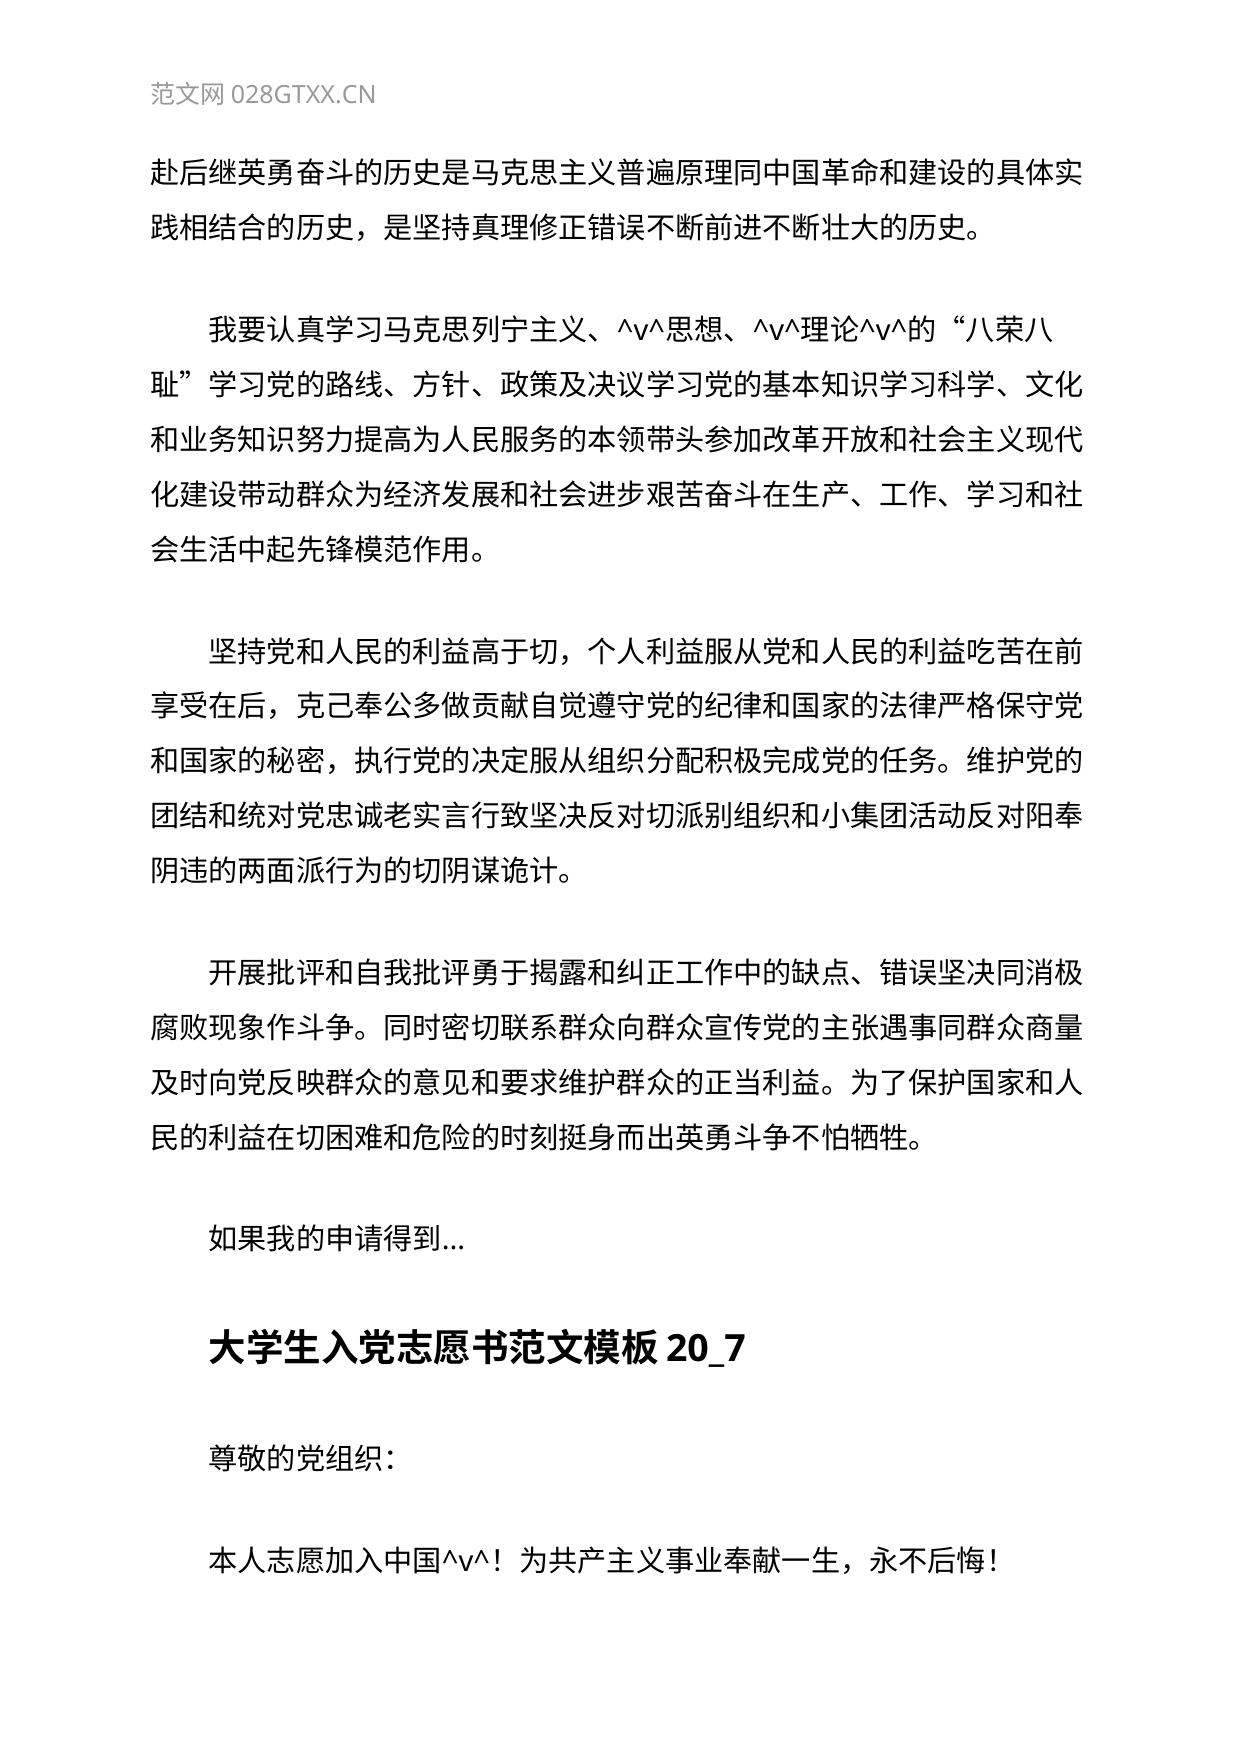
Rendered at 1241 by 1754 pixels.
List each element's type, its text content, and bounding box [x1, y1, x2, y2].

text 本人志愿加入中国^v^！为共产主义事业奉献一生，永不后悔！ [150, 1537, 1090, 1580]
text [150, 150, 1090, 247]
text 尊敬的党组织： [150, 1436, 1090, 1478]
text 坚持党和人民的利益高于切，个人利益服从党和人民的利益吃苦在前享受在后，克己奉公多做贡献自觉遵守党的纪律和国家的法律严格保守党和国家的秘密，执行党的决定服从组织分配积极完成党的任务。维护党的团结和统对党忠诚老实言行致坚决反对切派别组织和小集团活动反对阳奉阴违的两面派行为的切阴谋诡计。 [150, 628, 1090, 890]
text 大学生入党志愿书范文模板20_7 [150, 1318, 1090, 1372]
text 我要认真学习马克思列宁主义、^v^思想、^v^理论^v^的“八荣八耻”学习党的路线、方针、政策及决议学习党的基本知识学习科学、文化和业务知识努力提高为人民服务的本领带头参加改革开放和社会主义现代化建设带动群众为经济发展和社会进步艰苦奋斗在生产、工作、学习和社会生活中起先锋模范作用。 [150, 307, 1090, 569]
text 开展批评和自我批评勇于揭露和纠正工作中的缺点、错误坚决同消极腐败现象作斗争。同时密切联系群众向群众宣传党的主张遇事同群众商量及时向党反映群众的意见和要求维护群众的正当利益。为了保护国家和人民的利益在切困难和危险的时刻挺身而出英勇斗争不怕牺牲。 [150, 949, 1090, 1156]
text 如果我的申请得到... [150, 1216, 1090, 1258]
